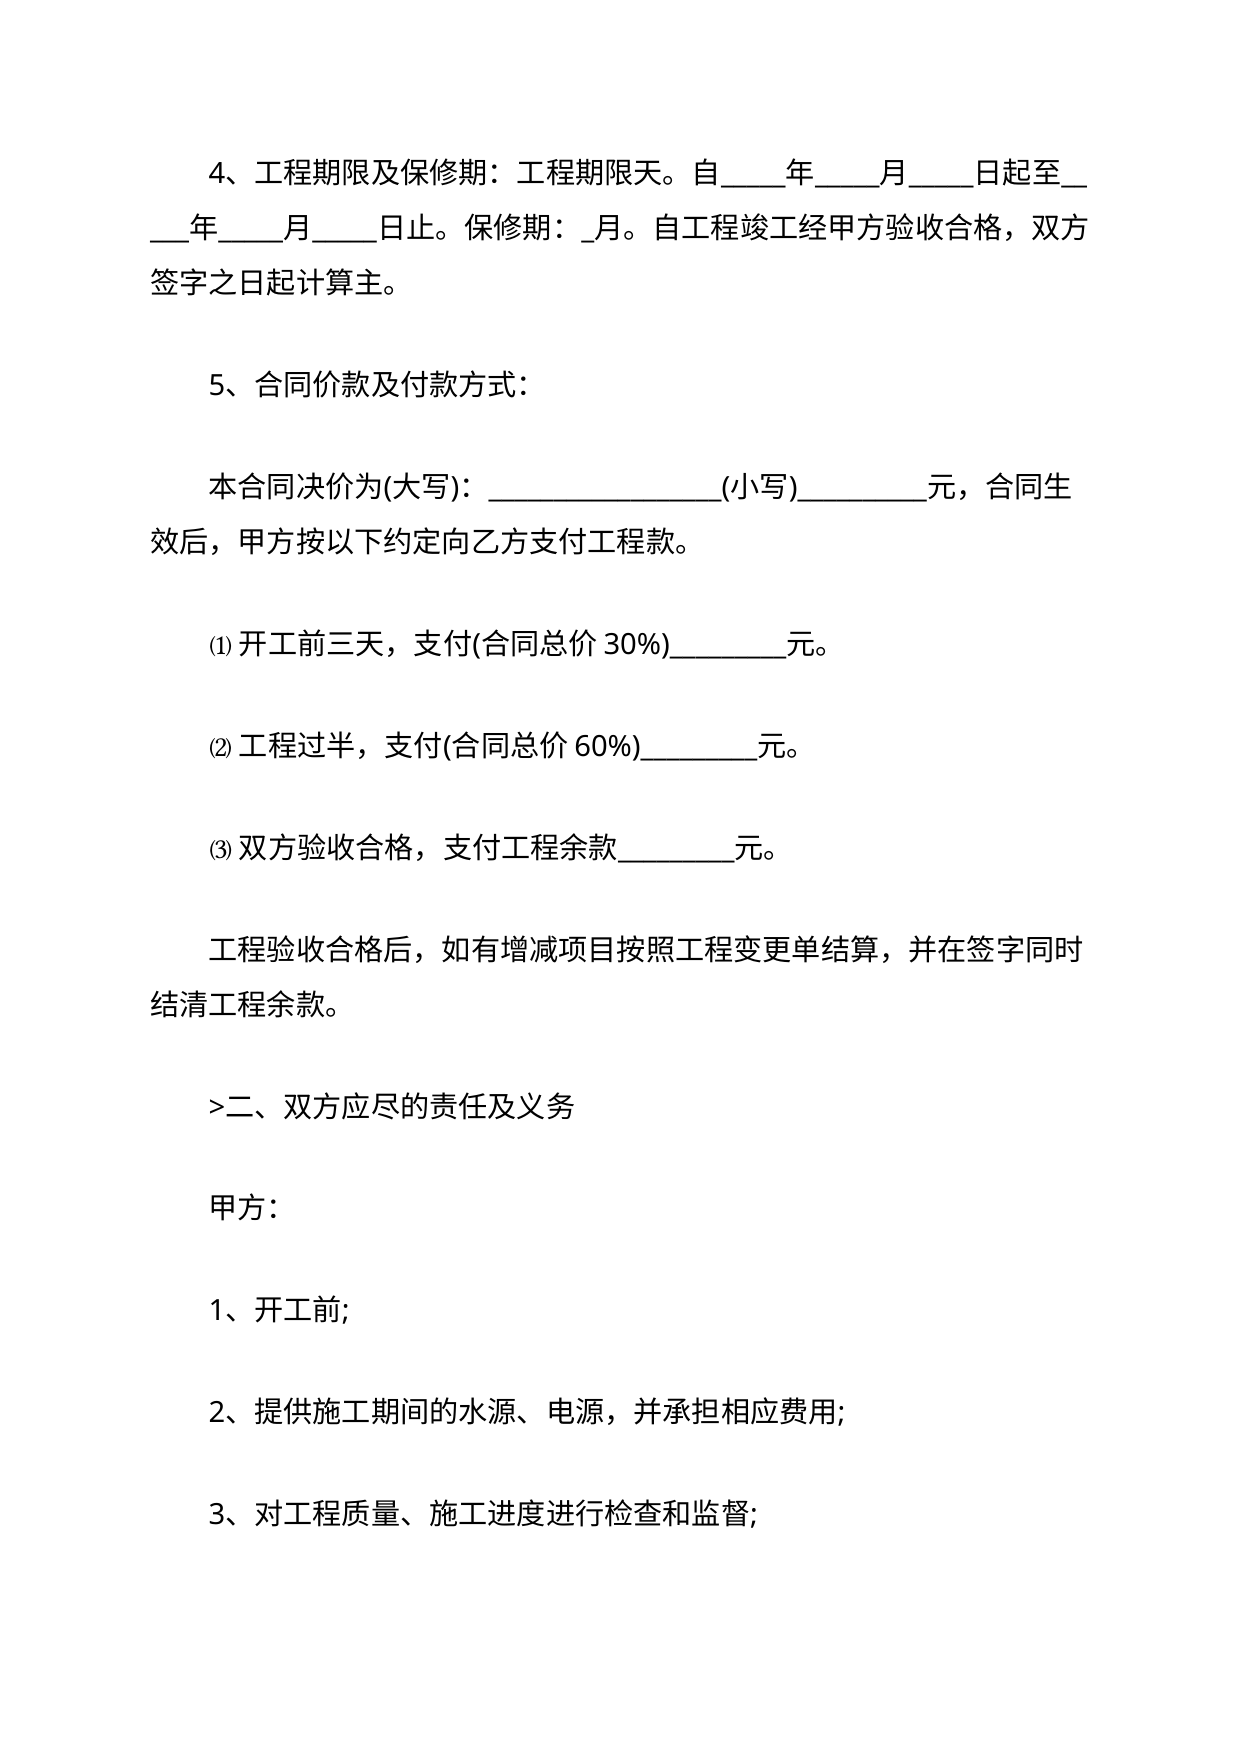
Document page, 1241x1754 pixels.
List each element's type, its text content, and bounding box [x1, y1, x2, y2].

text 3、对工程质量、施工进度进行检查和监督; [150, 1491, 1090, 1533]
text ⑵工程过半，支付(合同总价60%)_________元。 [150, 722, 1090, 765]
text 工程验收合格后，如有增减项目按照工程变更单结算，并在签字同时结清工程余款。 [150, 926, 1090, 1024]
text >二、双方应尽的责任及义务 [150, 1083, 1090, 1126]
text 本合同决价为(大写)：__________________(小写)__________元，合同生效后，甲方按以下约定向乙方支付工程款。 [150, 464, 1090, 561]
text 2、提供施工期间的水源、电源，并承担相应费用; [150, 1389, 1090, 1431]
text 1、开工前; [150, 1287, 1090, 1329]
text 5、合同价款及付款方式： [150, 362, 1090, 404]
text ⑴开工前三天，支付(合同总价30%)_________元。 [150, 621, 1090, 663]
text ⑶双方验收合格，支付工程余款_________元。 [150, 824, 1090, 867]
text 4、工程期限及保修期：工程期限天。自_____年_____月_____日起至_____年_____月_____日止。保修期：_月。自工程竣工经甲方验收合格，双方签字之日起计算主。 [150, 150, 1090, 302]
text 甲方： [150, 1185, 1090, 1227]
